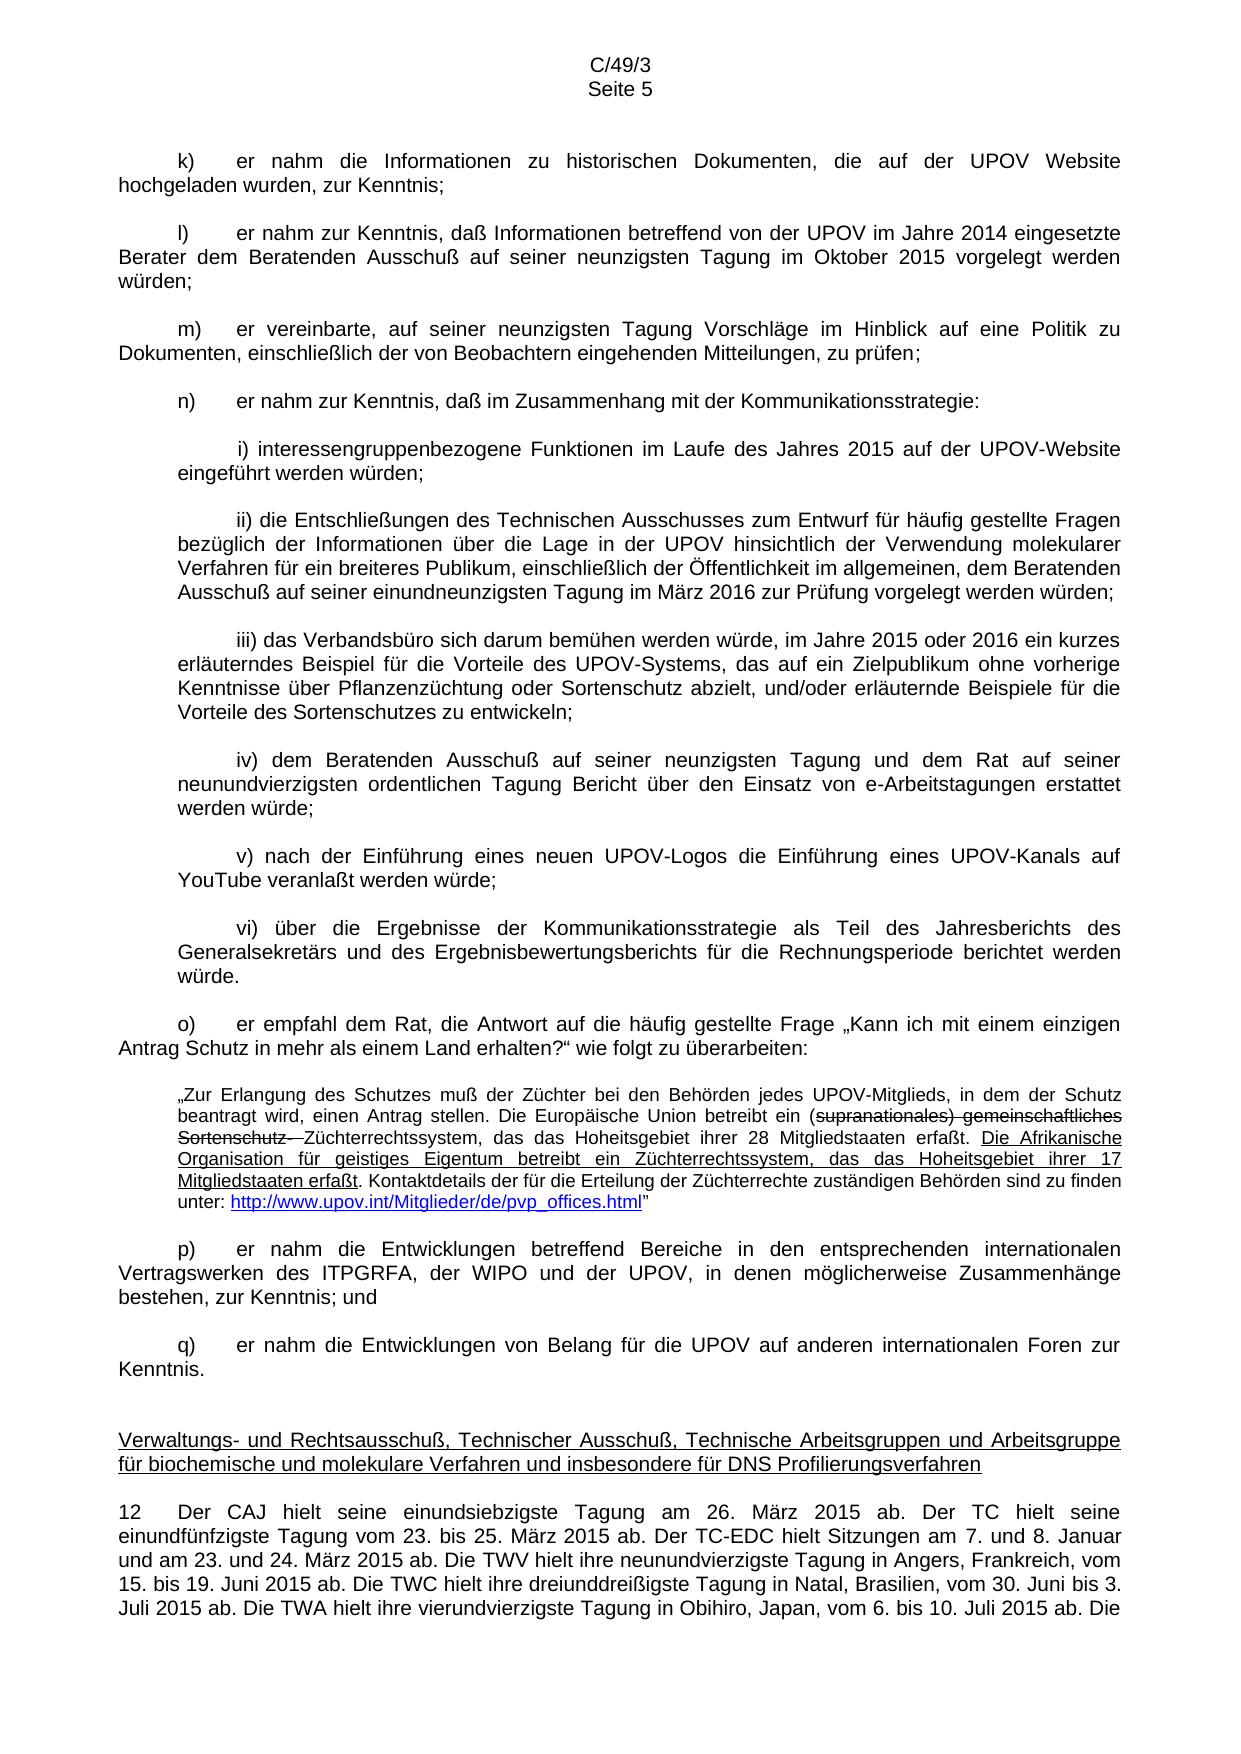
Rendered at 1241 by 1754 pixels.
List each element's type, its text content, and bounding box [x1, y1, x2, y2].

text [118, 1500, 1122, 1620]
text m) er vereinbarte, auf seiner neunzigsten Tagung Vorschläge im Hinblick auf eine Politik zu Dokumenten, einschließlich der von Beobachtern eingehenden Mitteilungen, zu prüfen; [118, 317, 1122, 364]
text iii) das Verbandsbüro sich darum bemühen werden würde, im Jahre 2015 oder 2016 ein kurzes erläuterndes Beispiel für die Vorteile des UPOV-Systems, das auf ein Zielpublikum ohne vorherige Kenntnisse über Pflanzenzüchtung oder Sortenschutz abzielt, und/oder erläuternde Beispiele für die Vorteile des Sortenschutzes zu entwickeln; [177, 628, 1122, 724]
text v) nach der Einführung eines neuen UPOV-Logos die Einführung eines UPOV-Kanals auf YouTube veranlaßt werden würde; [177, 844, 1122, 892]
subtitle Verwaltungs- und Rechtsausschuß, Technischer Ausschuß, Technische Arbeitsgruppen und Arbeitsgruppe für biochemische und molekulare Verfahren und insbesondere für DNS Profilierungsverfahren [118, 1428, 1122, 1476]
text vi) über die Ergebnisse der Kommunikationsstrategie als Teil des Jahresberichts des Generalsekretärs und des Ergebnisbewertungsberichts für die Rechnungsperiode berichtet werden würde. [177, 916, 1122, 987]
text i) interessengruppenbezogene Funktionen im Laufe des Jahres 2015 auf der UPOV-Website eingeführt werden würden; [177, 436, 1122, 484]
text p) er nahm die Entwicklungen betreffend Bereiche in den entsprechenden internationalen Vertragswerken des ITPGRFA, der WIPO und der UPOV, in denen möglicherweise Zusammenhänge bestehen, zur Kenntnis; und [118, 1237, 1122, 1308]
text k) er nahm die Informationen zu historischen Dokumenten, die auf der UPOV Website hochgeladen wurden, zur Kenntnis; [118, 149, 1122, 197]
text „Zur Erlangung des Schutzes muß der Züchter bei den Behörden jedes UPOV-Mitglieds, in dem der Schutz beantragt wird, einen Antrag stellen. Die Europäische Union betreibt ein (supranationales) gemeinschaftliches Sortenschutz- Züchterrechtssystem, das das Hoheitsgebiet ihrer 28 Mitgliedstaaten erfaßt. Die Afrikanische Organisation für geistiges Eigentum betreibt ein Züchterrechtssystem, das das Hoheitsgebiet ihrer 17 Mitgliedstaaten erfaßt. Kontaktdetails der für die Erteilung der Züchterrechte zuständigen Behörden sind zu finden unter: http://www.upov.int/Mitglieder/de/pvp_offices.html” [177, 1083, 1122, 1167]
text l) er nahm zur Kenntnis, daß Informationen betreffend von der UPOV im Jahre 2014 eingesetzte Berater dem Beratenden Ausschuß auf seiner neunzigsten Tagung im Oktober 2015 vorgelegt werden würden; [118, 221, 1122, 293]
text q) er nahm die Entwicklungen von Belang für die UPOV auf anderen internationalen Foren zur Kenntnis. [118, 1332, 1122, 1380]
text o) er empfahl dem Rat, die Antwort auf die häufig gestellte Frage „Kann ich mit einem einzigen Antrag Schutz in mehr als einem Land erhalten?“ wie folgt zu überarbeiten: [118, 1011, 1122, 1059]
text „Zur Erlangung des Schutzes muß der Züchter bei den Behörden jedes UPOV-Mitglieds, in dem der Schutz beantragt wird, einen Antrag stellen. Die Europäische Union betreibt ein (supranationales) gemeinschaftliches Sortenschutz- Züchterrechtssystem, das das Hoheitsgebiet ihrer 28 Mitgliedstaaten erfaßt. Die Afrikanische Organisation für geistiges Eigentum betreibt ein Züchterrechtssystem, das das Hoheitsgebiet ihrer 17 Mitgliedstaaten erfaßt. Kontaktdetails der für die Erteilung der Züchterrechte zuständigen Behörden sind zu finden unter: http://www.upov.int/Mitglieder/de/pvp_offices.html” [177, 1168, 1122, 1213]
text iv) dem Beratenden Ausschuß auf seiner neunzigsten Tagung und dem Rat auf seiner neunundvierzigsten ordentlichen Tagung Bericht über den Einsatz von e-Arbeitstagungen erstattet werden würde; [177, 748, 1122, 820]
text n) er nahm zur Kenntnis, daß im Zusammenhang mit der Kommunikationsstrategie: [118, 388, 1122, 412]
text ii) die Entschließungen des Technischen Ausschusses zum Entwurf für häufig gestellte Fragen bezüglich der Informationen über die Lage in der UPOV hinsichtlich der Verwendung molekularer Verfahren für ein breiteres Publikum, einschließlich der Öffentlichkeit im allgemeinen, dem Beratenden Ausschuß auf seiner einundneunzigsten Tagung im März 2016 zur Prüfung vorgelegt werden würden; [177, 508, 1122, 604]
